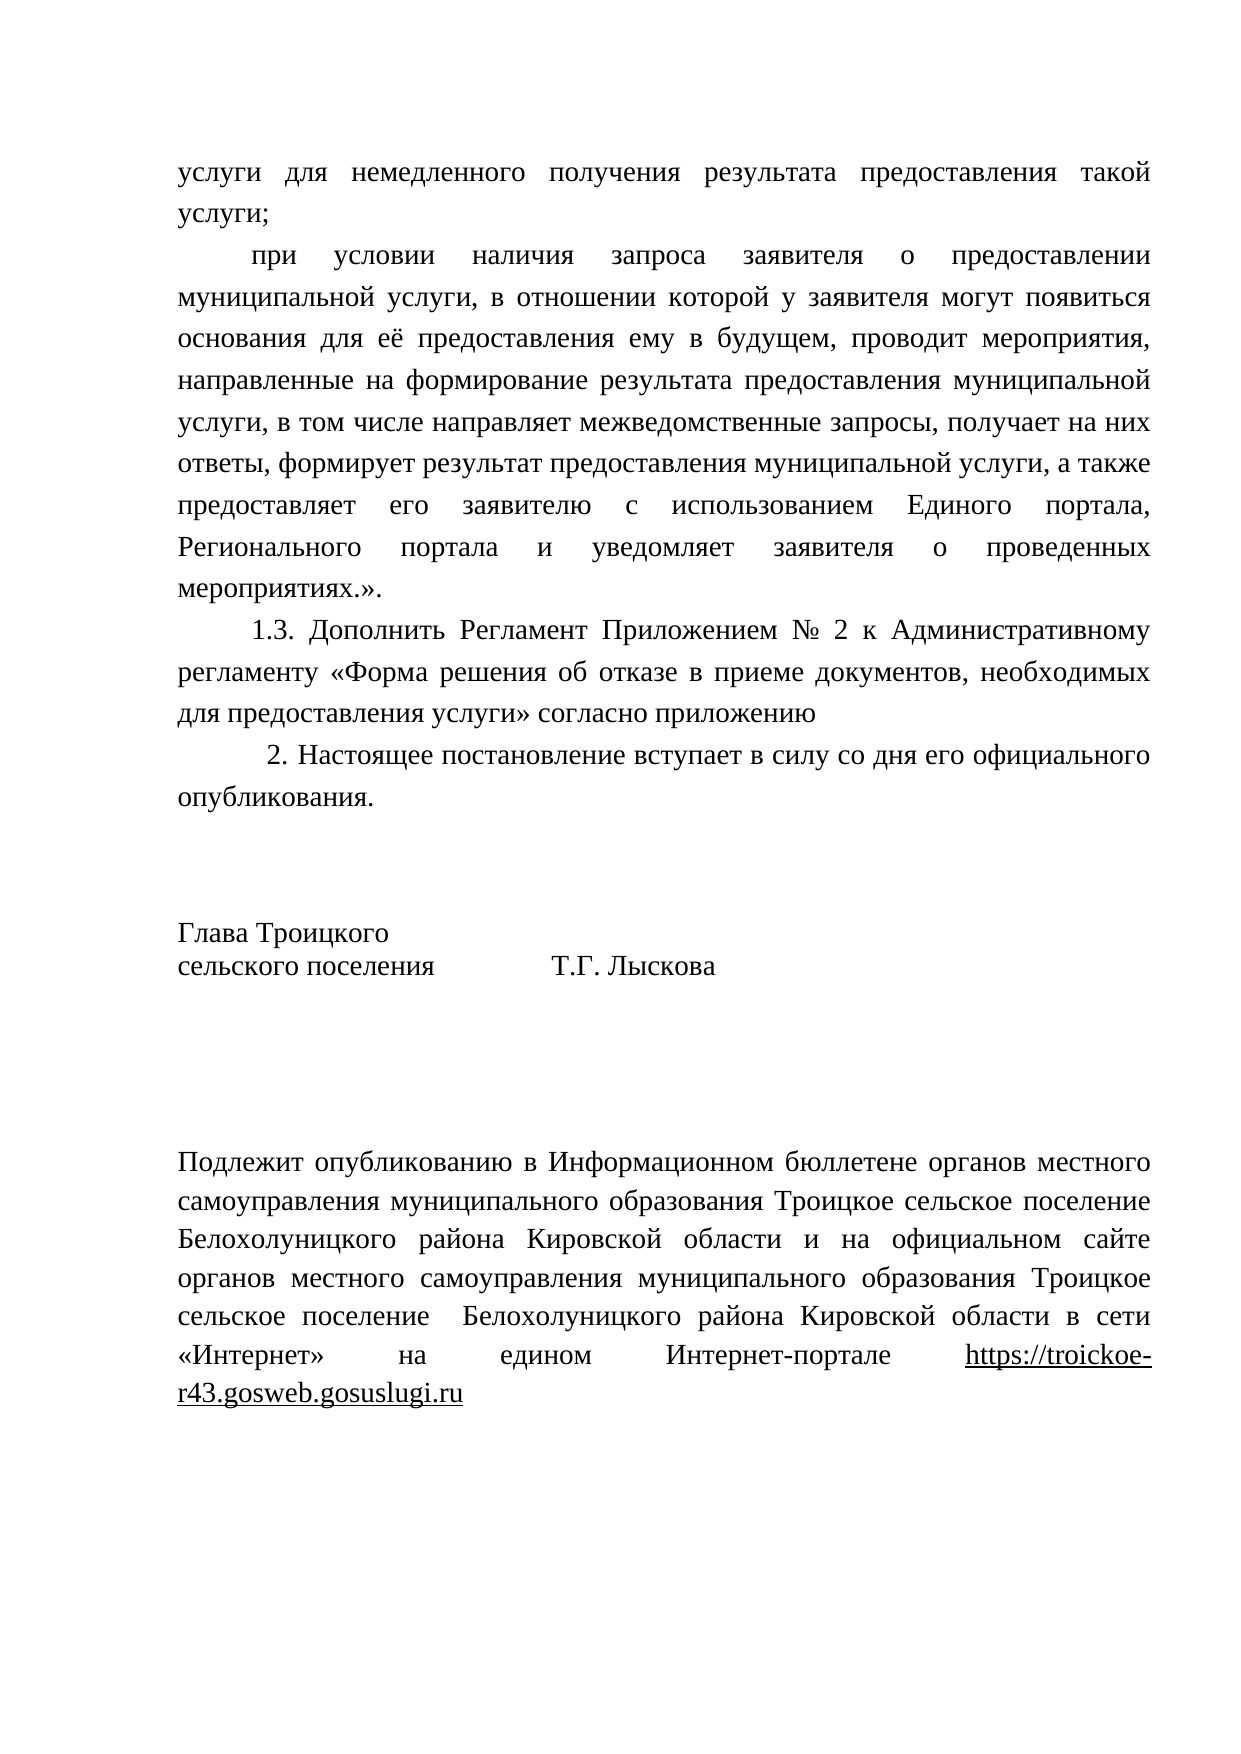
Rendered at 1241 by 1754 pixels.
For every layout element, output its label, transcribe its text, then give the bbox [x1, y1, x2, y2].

text при условии наличия запроса заявителя о предоставлении муниципальной услуги, в отношении которой у заявителя могут появиться основания для её предоставления ему в будущем, проводит мероприятия, направленные на формирование результата предоставления муниципальной услуги, в том числе направляет межведомственные запросы, получает на них ответы, формирует результат предоставления муниципальной услуги, а также предоставляет его заявителю с использованием Единого портала, Регионального портала и уведомляет заявителя о проведенных мероприятиях.». [177, 231, 1152, 606]
text Глава Троицкого [177, 915, 1152, 948]
text Подлежит опубликованию в Информационном бюллетене органов местного самоуправления муниципального образования Троицкое сельское поселение Белохолуницкого района Кировской области и на официальном сайте органов местного самоуправления муниципального образования Троицкое сельское поселение Белохолуницкого района Кировской области в сети «Интернет» на едином Интернет-портале https://troickoe-r43.gosweb.gosuslugi.ru [177, 1144, 1152, 1409]
text 2. Настоящее постановление вступает в силу со дня его официального опубликования. [177, 731, 1152, 814]
text 1.3. Дополнить Регламент Приложением № 2 к Административному регламенту «Форма решения об отказе в приеме документов, необходимых для предоставления услуги» согласно приложению [177, 606, 1152, 731]
text сельского поселения Т.Г. Лыскова [177, 948, 1152, 982]
